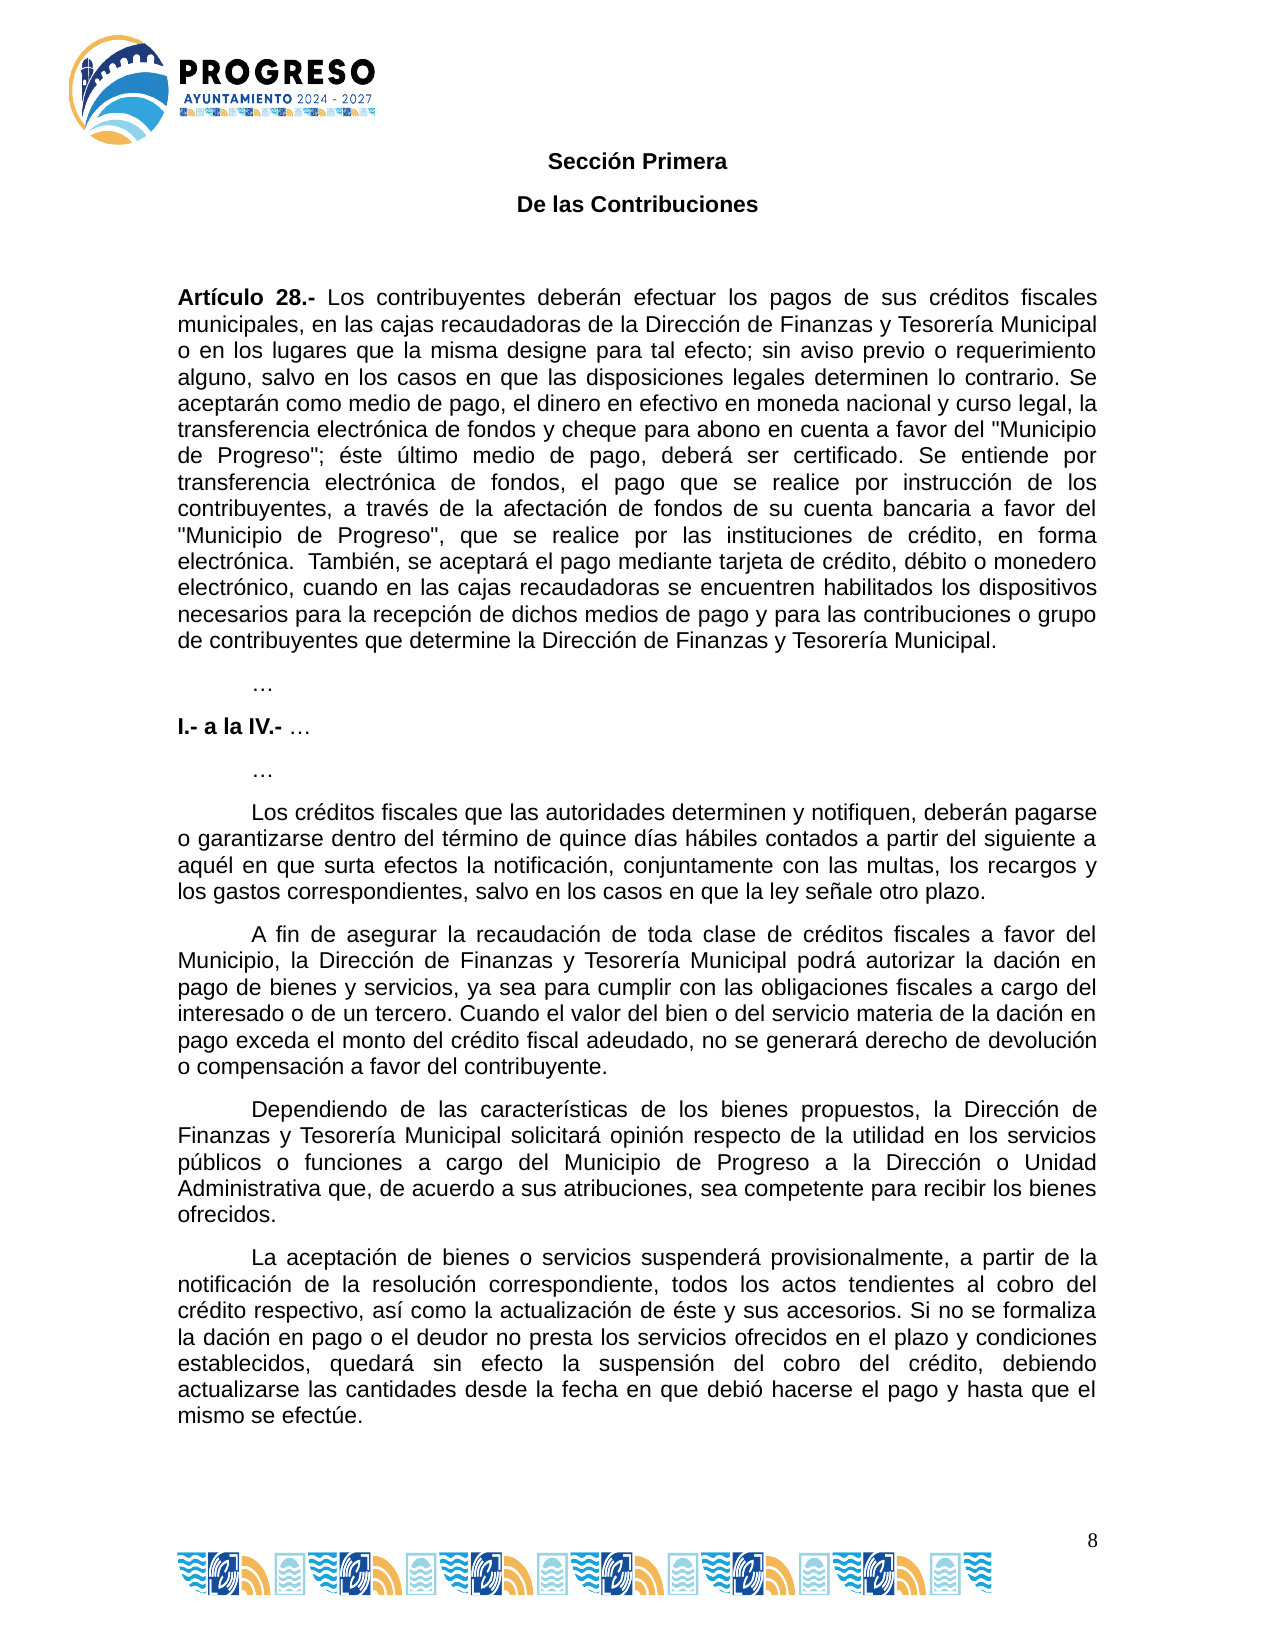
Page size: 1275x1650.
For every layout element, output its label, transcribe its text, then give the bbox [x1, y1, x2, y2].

text I.- a la IV.- … [177, 713, 1098, 739]
picture [177, 1552, 992, 1596]
picture [68, 35, 375, 145]
text Sección Primera [177, 148, 1098, 174]
text … [177, 670, 1098, 696]
text La aceptación de bienes o servicios suspenderá provisionalmente, a partir de la notificación de la resolución correspondiente, todos los actos tendientes al cobro del crédito respectivo, así como la actualización de éste y sus accesorios. Si no se formaliza la dación en pago o el deudor no presta los servicios ofrecidos en el plazo y condiciones establecidos, quedará sin efecto la suspensión del cobro del crédito, debiendo actualizarse las cantidades desde la fecha en que debió hacerse el pago y hasta que el mismo se efectúe. [177, 1244, 1098, 1429]
text Los créditos fiscales que las autoridades determinen y notifiquen, deberán pagarse o garantizarse dentro del término de quince días hábiles contados a partir del siguiente a aquél en que surta efectos la notificación, conjuntamente con las multas, los recargos y los gastos correspondientes, salvo en los casos en que la ley señale otro plazo. [177, 799, 1098, 904]
text Artículo 28.- Los contribuyentes deberán efectuar los pagos de sus créditos fiscales municipales, en las cajas recaudadoras de la Dirección de Finanzas y Tesorería Municipal o en los lugares que la misma designe para tal efecto; sin aviso previo o requerimiento alguno, salvo en los casos en que las disposiciones legales determinen lo contrario. Se aceptarán como medio de pago, el dinero en efectivo en moneda nacional y curso legal, la transferencia electrónica de fondos y cheque para abono en cuenta a favor del "Municipio de Progreso"; éste último medio de pago, deberá ser certificado. Se entiende por transferencia electrónica de fondos, el pago que se realice por instrucción de los contribuyentes, a través de la afectación de fondos de su cuenta bancaria a favor del "Municipio de Progreso", que se realice por las instituciones de crédito, en forma electrónica. También, se aceptará el pago mediante tarjeta de crédito, débito o monedero electrónico, cuando en las cajas recaudadoras se encuentren habilitados los dispositivos necesarios para la recepción de dichos medios de pago y para las contribuciones o grupo de contribuyentes que determine la Dirección de Finanzas y Tesorería Municipal. [177, 284, 1098, 653]
text A fin de asegurar la recaudación de toda clase de créditos fiscales a favor del Municipio, la Dirección de Finanzas y Tesorería Municipal podrá autorizar la dación en pago de bienes y servicios, ya sea para cumplir con las obligaciones fiscales a cargo del interesado o de un tercero. Cuando el valor del bien o del servicio materia de la dación en pago exceda el monto del crédito fiscal adeudado, no se generará derecho de devolución o compensación a favor del contribuyente. [177, 921, 1098, 1079]
text De las Contribuciones [177, 191, 1098, 217]
text … [177, 756, 1098, 782]
text Dependiendo de las características de los bienes propuestos, la Dirección de Finanzas y Tesorería Municipal solicitará opinión respecto de la utilidad en los servicios públicos o funciones a cargo del Municipio de Progreso a la Dirección o Unidad Administrativa que, de acuerdo a sus atribuciones, sea competente para recibir los bienes ofrecidos. [177, 1096, 1098, 1228]
